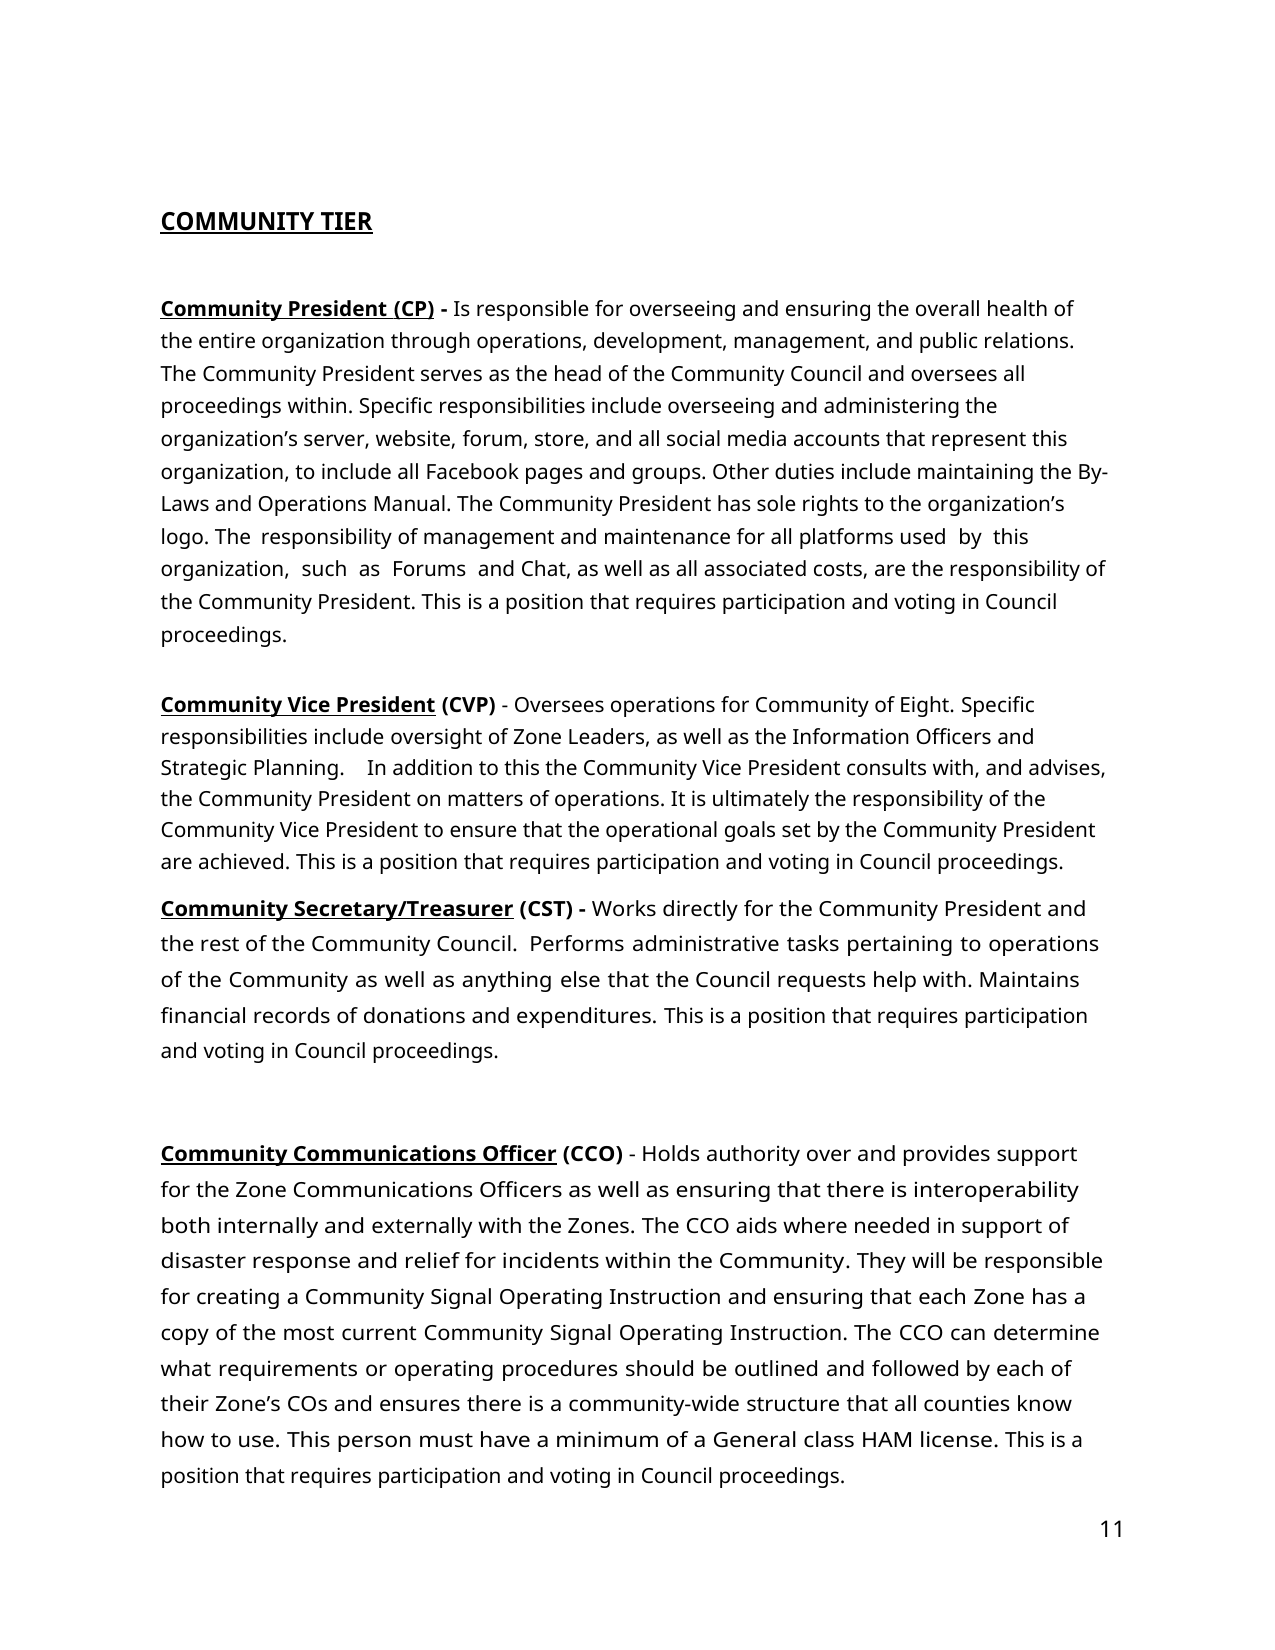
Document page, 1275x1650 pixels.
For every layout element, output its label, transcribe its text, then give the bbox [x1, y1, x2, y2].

text Community Vice President (CVP) - Oversees operations for Community of Eight. Specific responsibilities include oversight of Zone Leaders, as well as the Information Officers and Strategic Planning. In addition to this the Community Vice President consults with, and advises, the Community President on matters of operations. It is ultimately the responsibility of the Community Vice President to ensure that the operational goals set by the Community President are achieved. This is a position that requires participation and voting in Council proceedings. [160, 691, 1110, 875]
text Community President (CP) - Is responsible for overseeing and ensuring the overall health of the entire organization through operations, development, management, and public relations. The Community President serves as the head of the Community Council and oversees all proceedings within. Specific responsibilities include overseeing and administering the organization’s server, website, forum, store, and all social media accounts that represent this organization, to include all Facebook pages and groups. Other duties include maintaining the By-Laws and Operations Manual. The Community President has sole rights to the organization’s logo. The responsibility of management and maintenance for all platforms used by this organization, such as Forums and Chat, as well as all associated costs, are the responsibility of the Community President. This is a position that requires participation and voting in Council proceedings. [160, 294, 1111, 648]
text Community Communications Officer (CCO) - Holds authority over and provides support for the Zone Communications Officers as well as ensuring that there is interoperability both internally and externally with the Zones. The CCO aids where needed in support of disaster response and relief for incidents within the Community. They will be responsible for creating a Community Signal Operating Instruction and ensuring that each Zone has a copy of the most current Community Signal Operating Instruction. The CCO can determine what requirements or operating procedures should be outlined and followed by each of their Zone’s COs and ensures there is a community-wide structure that all counties know how to use. This person must have a minimum of a General class HAM license. This is a position that requires participation and voting in Council proceedings. [160, 1139, 1111, 1489]
subtitle COMMUNITY TIER [160, 203, 1125, 237]
text Community Secretary/Treasurer (CST) - Works directly for the Community President and the rest of the Community Council. Performs administrative tasks pertaining to operations of the Community as well as anything else that the Council requests help with. Maintains financial records of donations and expenditures. This is a position that requires participation and voting in Council proceedings. [160, 894, 1125, 1065]
